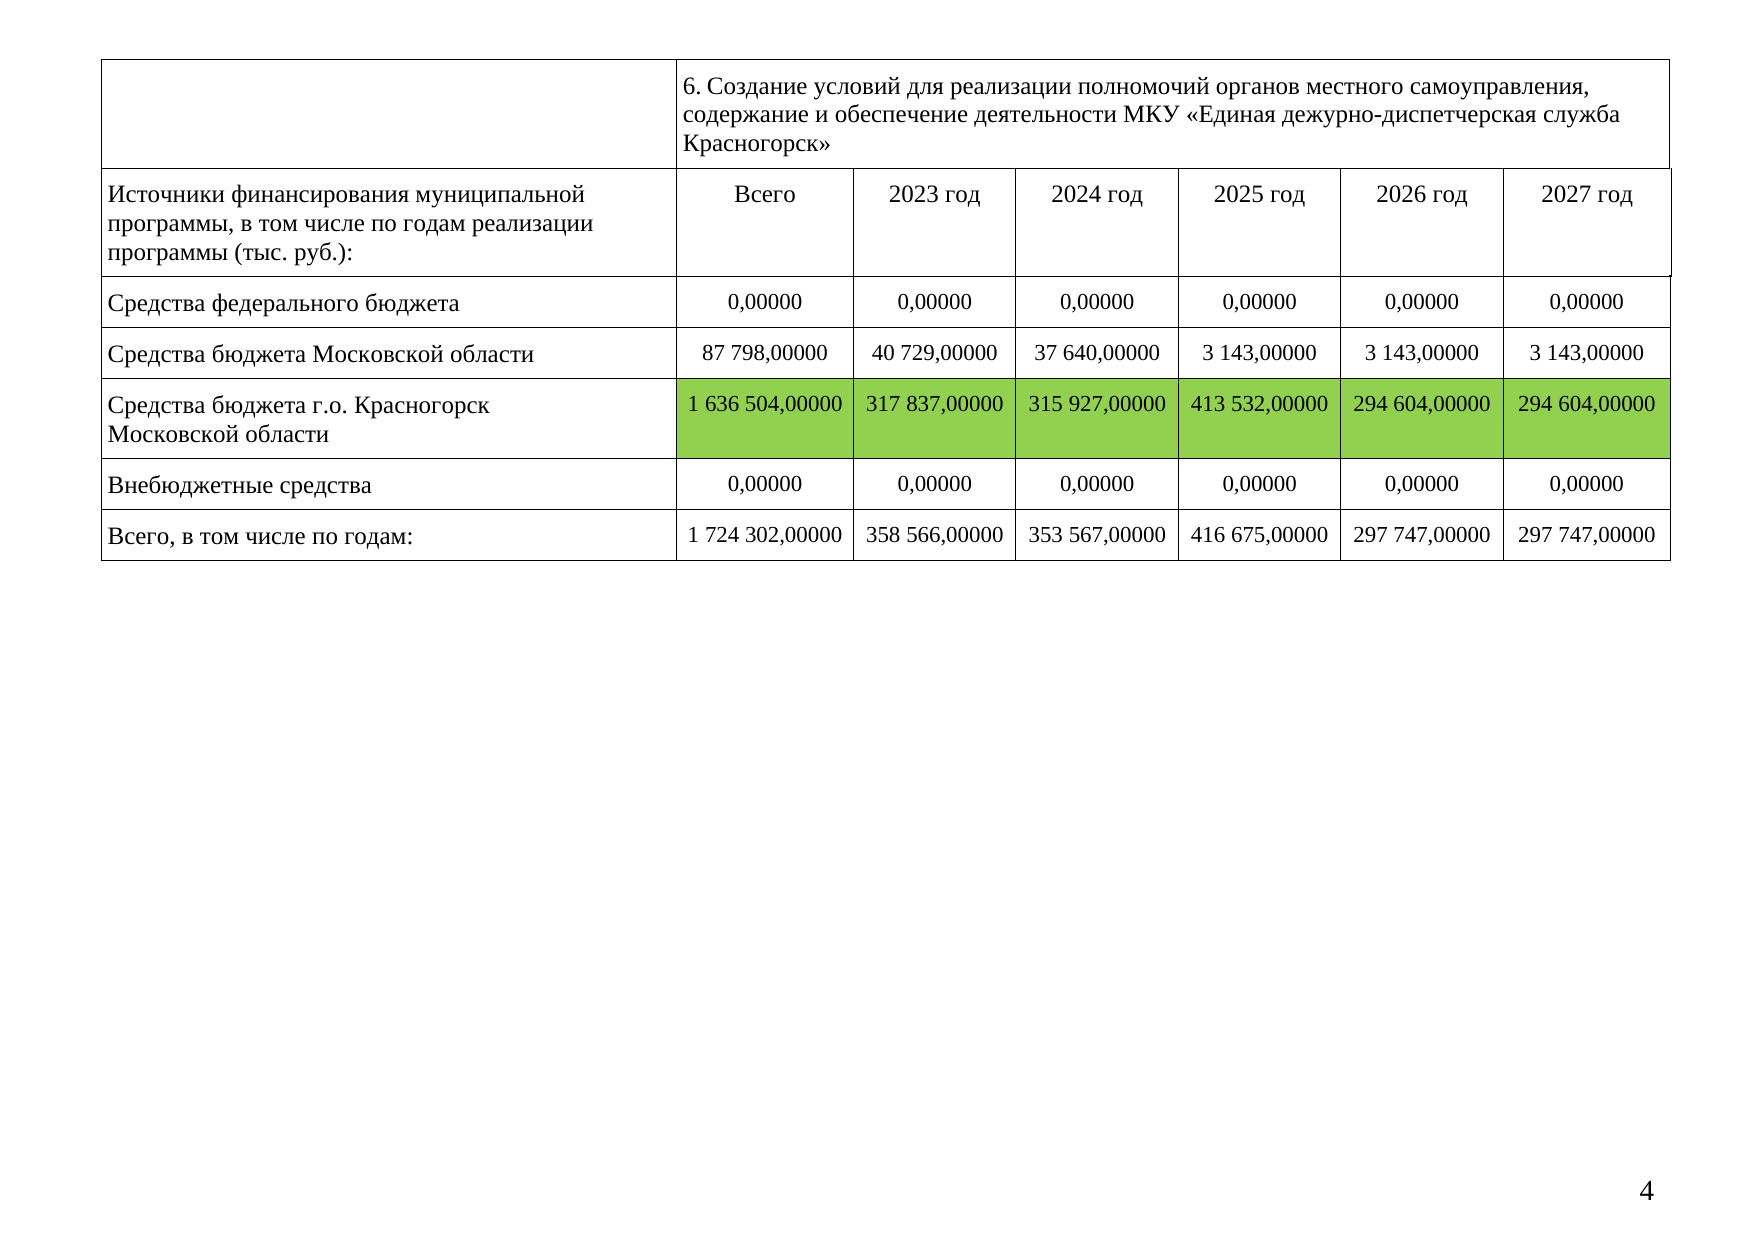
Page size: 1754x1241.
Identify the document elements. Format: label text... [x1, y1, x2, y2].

table_cell 0,00000 [1179, 277, 1340, 327]
table_cell 3 143,00000 [1179, 328, 1340, 378]
table_cell 0,00000 [1504, 459, 1670, 509]
table_cell 0,00000 [677, 277, 853, 327]
table_cell 317 837,00000 [854, 379, 1015, 458]
table_cell 0,00000 [1341, 459, 1503, 509]
table_cell 315 927,00000 [1016, 379, 1178, 458]
table_cell 6. Создание условий для реализации полномочий органов местного самоуправления, содержание и обеспечение деятельности МКУ «Единая дежурно-диспетчерская служба Красногорск» [677, 60, 1669, 168]
table_cell 358 566,00000 [854, 510, 1015, 560]
table_cell 0,00000 [854, 459, 1015, 509]
table_cell 0,00000 [1016, 459, 1178, 509]
table_cell 3 143,00000 [1504, 328, 1670, 378]
table_cell 297 747,00000 [1341, 510, 1503, 560]
table_cell Средства федерального бюджета [102, 277, 676, 327]
table_cell 294 604,00000 [1504, 379, 1670, 458]
table_cell Средства бюджета Московской области [102, 328, 676, 378]
table_cell 1 636 504,00000 [677, 379, 853, 458]
table_cell 297 747,00000 [1504, 510, 1670, 560]
table_cell 0,00000 [1341, 277, 1503, 327]
table_cell 2026 год [1341, 169, 1503, 276]
table_cell Источники финансирования муниципальной программы, в том числе по годам реализации программы (тыс. руб.): [102, 169, 676, 276]
table_cell 37 640,00000 [1016, 328, 1178, 378]
table_cell Всего [677, 169, 853, 276]
table_cell 2027 год [1504, 168, 1671, 276]
table_cell 2023 год [854, 169, 1015, 276]
table_cell 0,00000 [854, 277, 1015, 327]
table_cell 2024 год [1016, 169, 1178, 276]
table_cell Внебюджетные средства [102, 459, 676, 509]
table_cell 0,00000 [1179, 459, 1340, 509]
table_cell 3 143,00000 [1341, 328, 1503, 378]
table_cell 413 532,00000 [1179, 379, 1340, 458]
table_cell 87 798,00000 [677, 328, 853, 378]
table_cell 0,00000 [1504, 277, 1670, 327]
table_cell Средства бюджета г.о. Красногорск Московской области [102, 379, 676, 458]
table_cell 1 724 302,00000 [677, 510, 853, 560]
table_cell 353 567,00000 [1016, 510, 1178, 560]
table_cell Всего, в том числе по годам: [102, 510, 676, 560]
table_cell 294 604,00000 [1341, 379, 1503, 458]
table_cell 2025 год [1179, 169, 1340, 276]
table_cell 0,00000 [1016, 277, 1178, 327]
table_cell 40 729,00000 [854, 328, 1015, 378]
table_cell 0,00000 [677, 459, 853, 509]
table_cell 416 675,00000 [1179, 510, 1340, 560]
